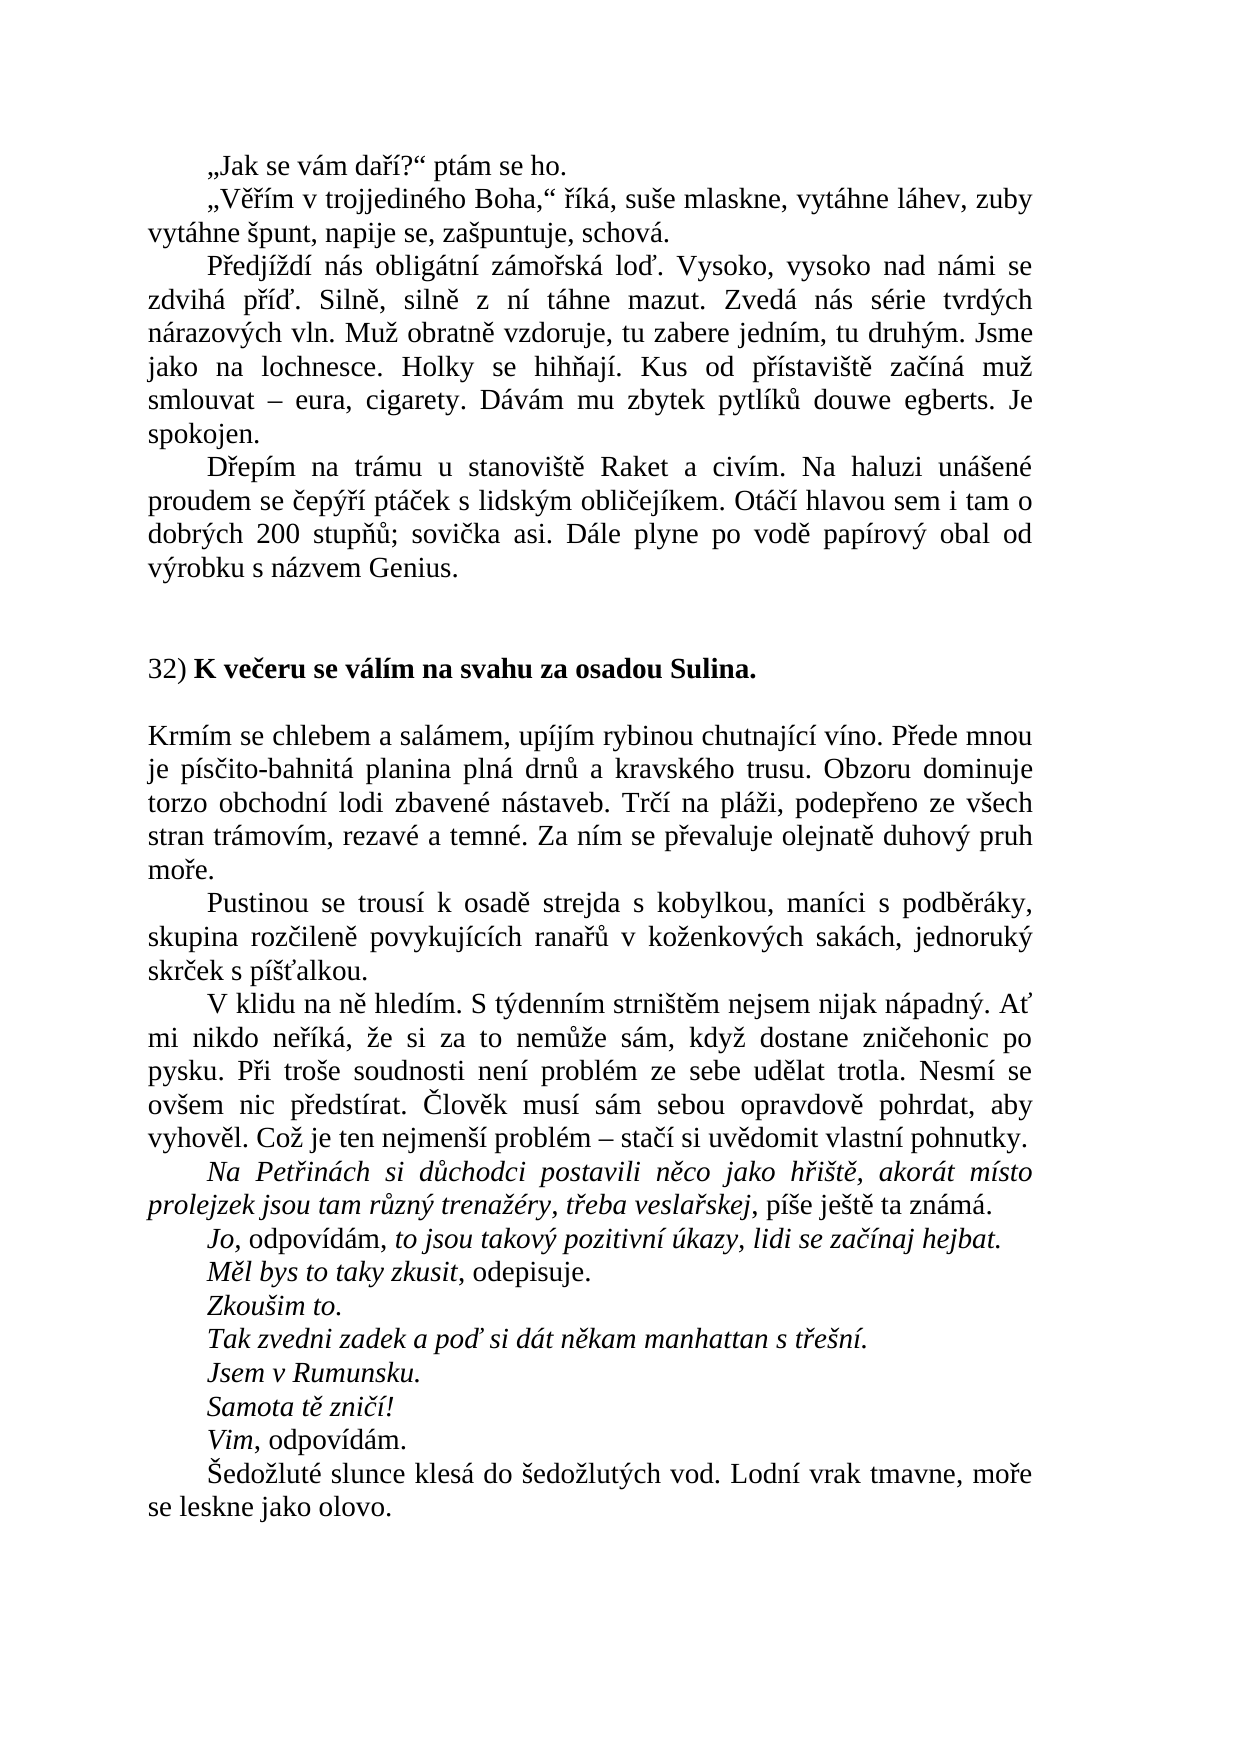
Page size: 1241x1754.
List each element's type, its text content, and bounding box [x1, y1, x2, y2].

text Pustinou se trousí k osadě strejda s kobylkou, maníci s podběráky, skupina rozčileně povykujících ranařů v koženkových sakách, jednoruký skrček s píšťalkou. [148, 886, 1033, 986]
text Měl bys to taky zkusit, odepisuje. [148, 1254, 1033, 1288]
text Jo, odpovídám, to jsou takový pozitivní úkazy, lidi se začínaj hejbat. [148, 1221, 1033, 1254]
text V klidu na ně hledím. S týdenním strništěm nejsem nijak nápadný. Ať mi nikdo neříká, že si za to nemůže sám, když dostane zničehonic po pysku. Při troše soudnosti není problém ze sebe udělat trotla. Nesmí se ovšem nic předstírat. Člověk musí sám sebou opravdově pohrdat, aby vyhověl. Což je ten nejmenší problém – stačí si uvědomit vlastní pohnutky. [148, 986, 1033, 1154]
text Tak zvedni zadek a poď si dát někam manhattan s třešní. [148, 1322, 1033, 1355]
text 32) K večeru se válím na svahu za osadou Sulina. [148, 651, 1033, 684]
text Vim, odpovídám. [148, 1422, 1033, 1456]
text Dřepím na trámu u stanoviště Raket a civím. Na haluzi unášené proudem se čepýří ptáček s lidským obličejíkem. Otáčí hlavou sem i tam o dobrých 200 stupňů; sovička asi. Dále plyne po vodě papírový obal od výrobku s názvem Genius. [148, 449, 1033, 584]
text Šedožluté slunce klesá do šedožlutých vod. Lodní vrak tmavne, moře se leskne jako olovo. [148, 1456, 1033, 1523]
text „Jak se vám daří?“ ptám se ho. [148, 148, 1033, 181]
text Krmím se chlebem a salámem, upíjím rybinou chutnající víno. Přede mnou je písčito-bahnitá planina plná drnů a kravského trusu. Obzoru dominuje torzo obchodní lodi zbavené nástaveb. Trčí na pláži, podepřeno ze všech stran trámovím, rezavé a temné. Za ním se převaluje olejnatě duhový pruh moře. [148, 718, 1033, 886]
text Jsem v Rumunsku. [148, 1355, 1033, 1389]
text Na Petřinách si důchodci postavili něco jako hřiště, akorát místo prolejzek jsou tam různý trenažéry, třeba veslařskej, píše ještě ta známá. [148, 1154, 1033, 1221]
text „Věřím v trojjediného Boha,“ říká, suše mlaskne, vytáhne láhev, zuby vytáhne špunt, napije se, zašpuntuje, schová. [148, 181, 1033, 248]
text Zkoušim to. [148, 1288, 1033, 1322]
text Samota tě zničí! [148, 1389, 1033, 1422]
text Předjíždí nás obligátní zámořská loď. Vysoko, vysoko nad námi se zdvihá příď. Silně, silně z ní táhne mazut. Zvedá nás série tvrdých nárazových vln. Muž obratně vzdoruje, tu zabere jedním, tu druhým. Jsme jako na lochnesce. Holky se hihňají. Kus od přístaviště začíná muž smlouvat – eura, cigarety. Dávám mu zbytek pytlíků douwe egberts. Je spokojen. [148, 248, 1033, 449]
